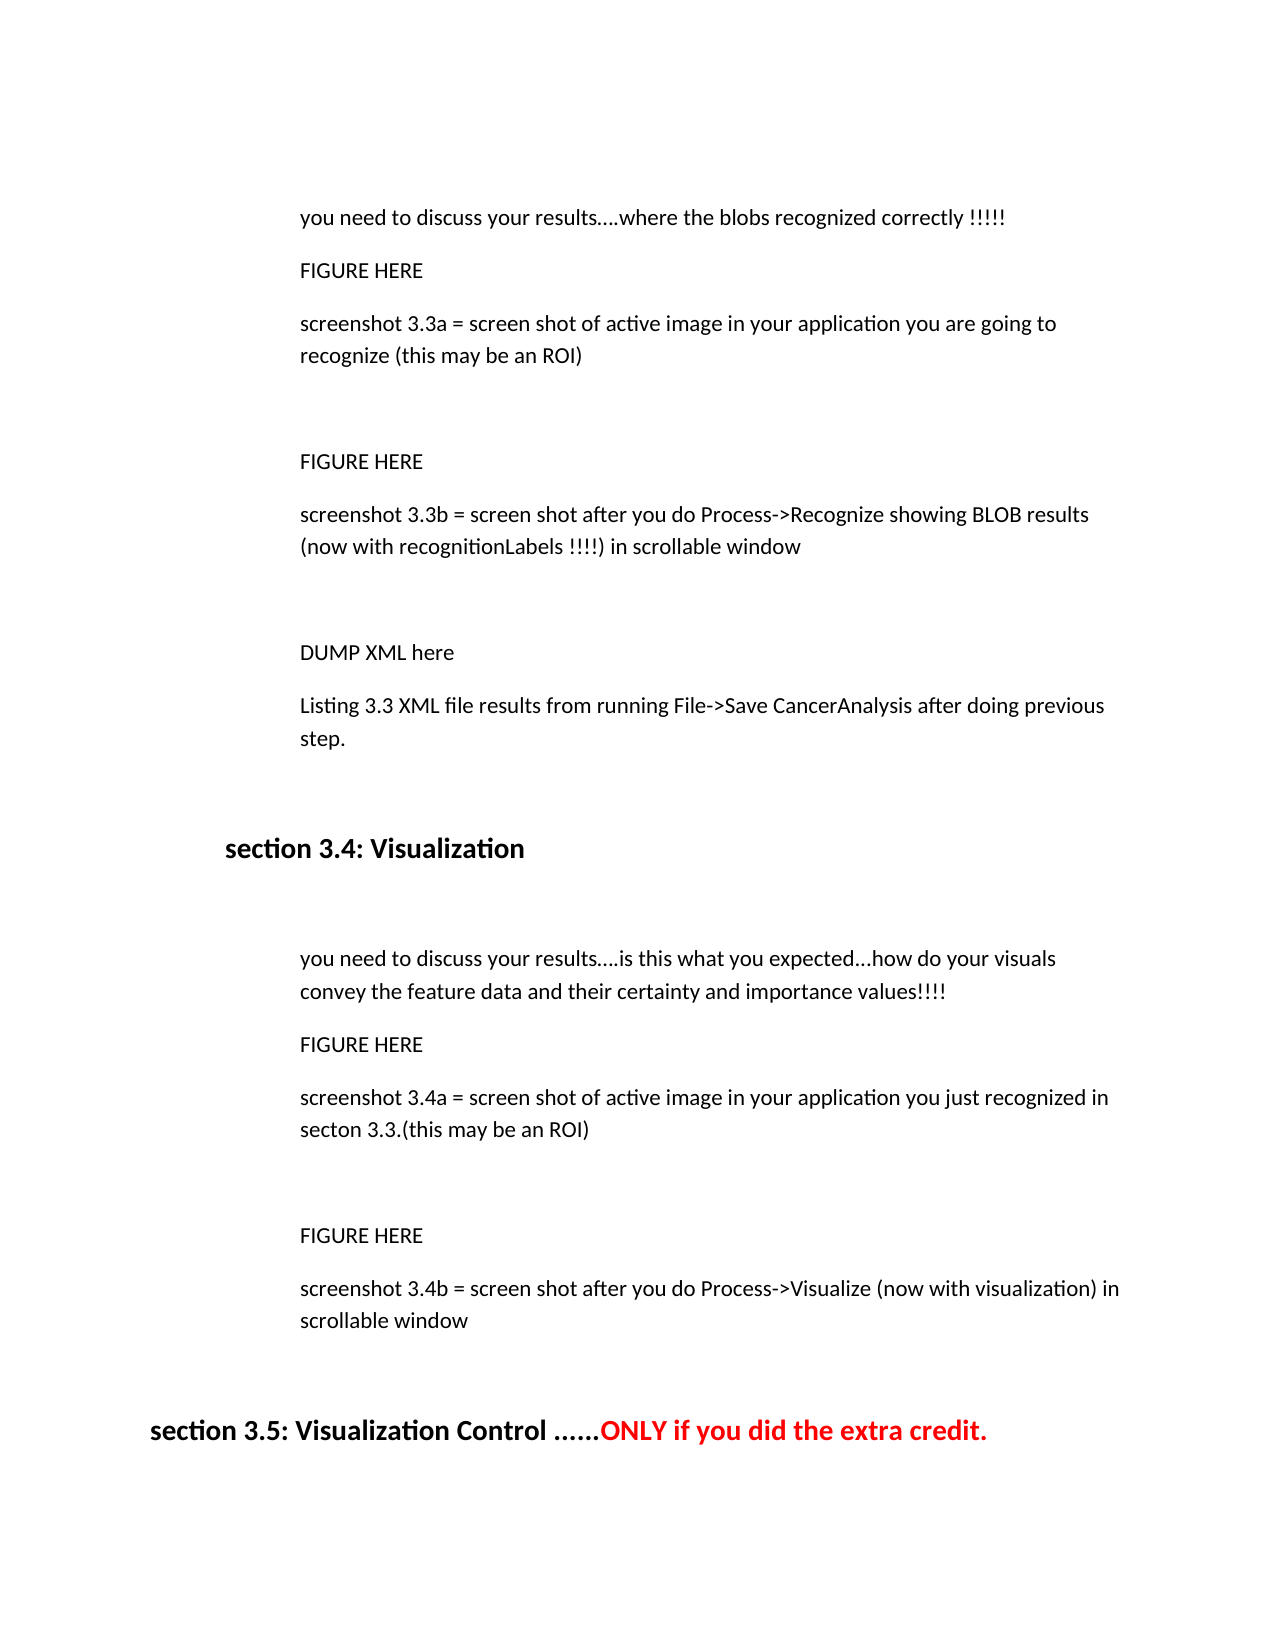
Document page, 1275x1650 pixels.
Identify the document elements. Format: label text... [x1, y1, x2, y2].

text DUMP XML here [300, 638, 1125, 667]
text you need to discuss your results….where the blobs recognized correctly !!!!! [300, 203, 1125, 231]
text you need to discuss your results….is this what you expected...how do your visuals convey the feature data and their certainty and importance values!!!! [300, 944, 1125, 1005]
text screenshot 3.4a = screen shot of active image in your application you just recognized in secton 3.3.(this may be an ROI) [300, 1083, 1125, 1143]
text screenshot 3.3a = screen shot of active image in your application you are going to recognize (this may be an ROI) [300, 309, 1125, 369]
text screenshot 3.4b = screen shot after you do Process->Visualize (now with visualization) in scrollable window [300, 1274, 1125, 1334]
text screenshot 3.3b = screen shot after you do Process->Recognize showing BLOB results (now with recognitionLabels !!!!) in scrollable window [300, 500, 1125, 561]
text FIGURE HERE [300, 1221, 1125, 1249]
text Listing 3.3 XML file results from running File->Save CancerAnalysis after doing previous step. [300, 692, 1125, 752]
text FIGURE HERE [300, 1030, 1125, 1058]
text FIGURE HERE [300, 447, 1125, 475]
text FIGURE HERE [300, 256, 1125, 284]
text section 3.5: Visualization Control ......ONLY if you did the extra credit. [150, 1412, 1125, 1448]
text section 3.4: Visualization [225, 830, 1125, 865]
